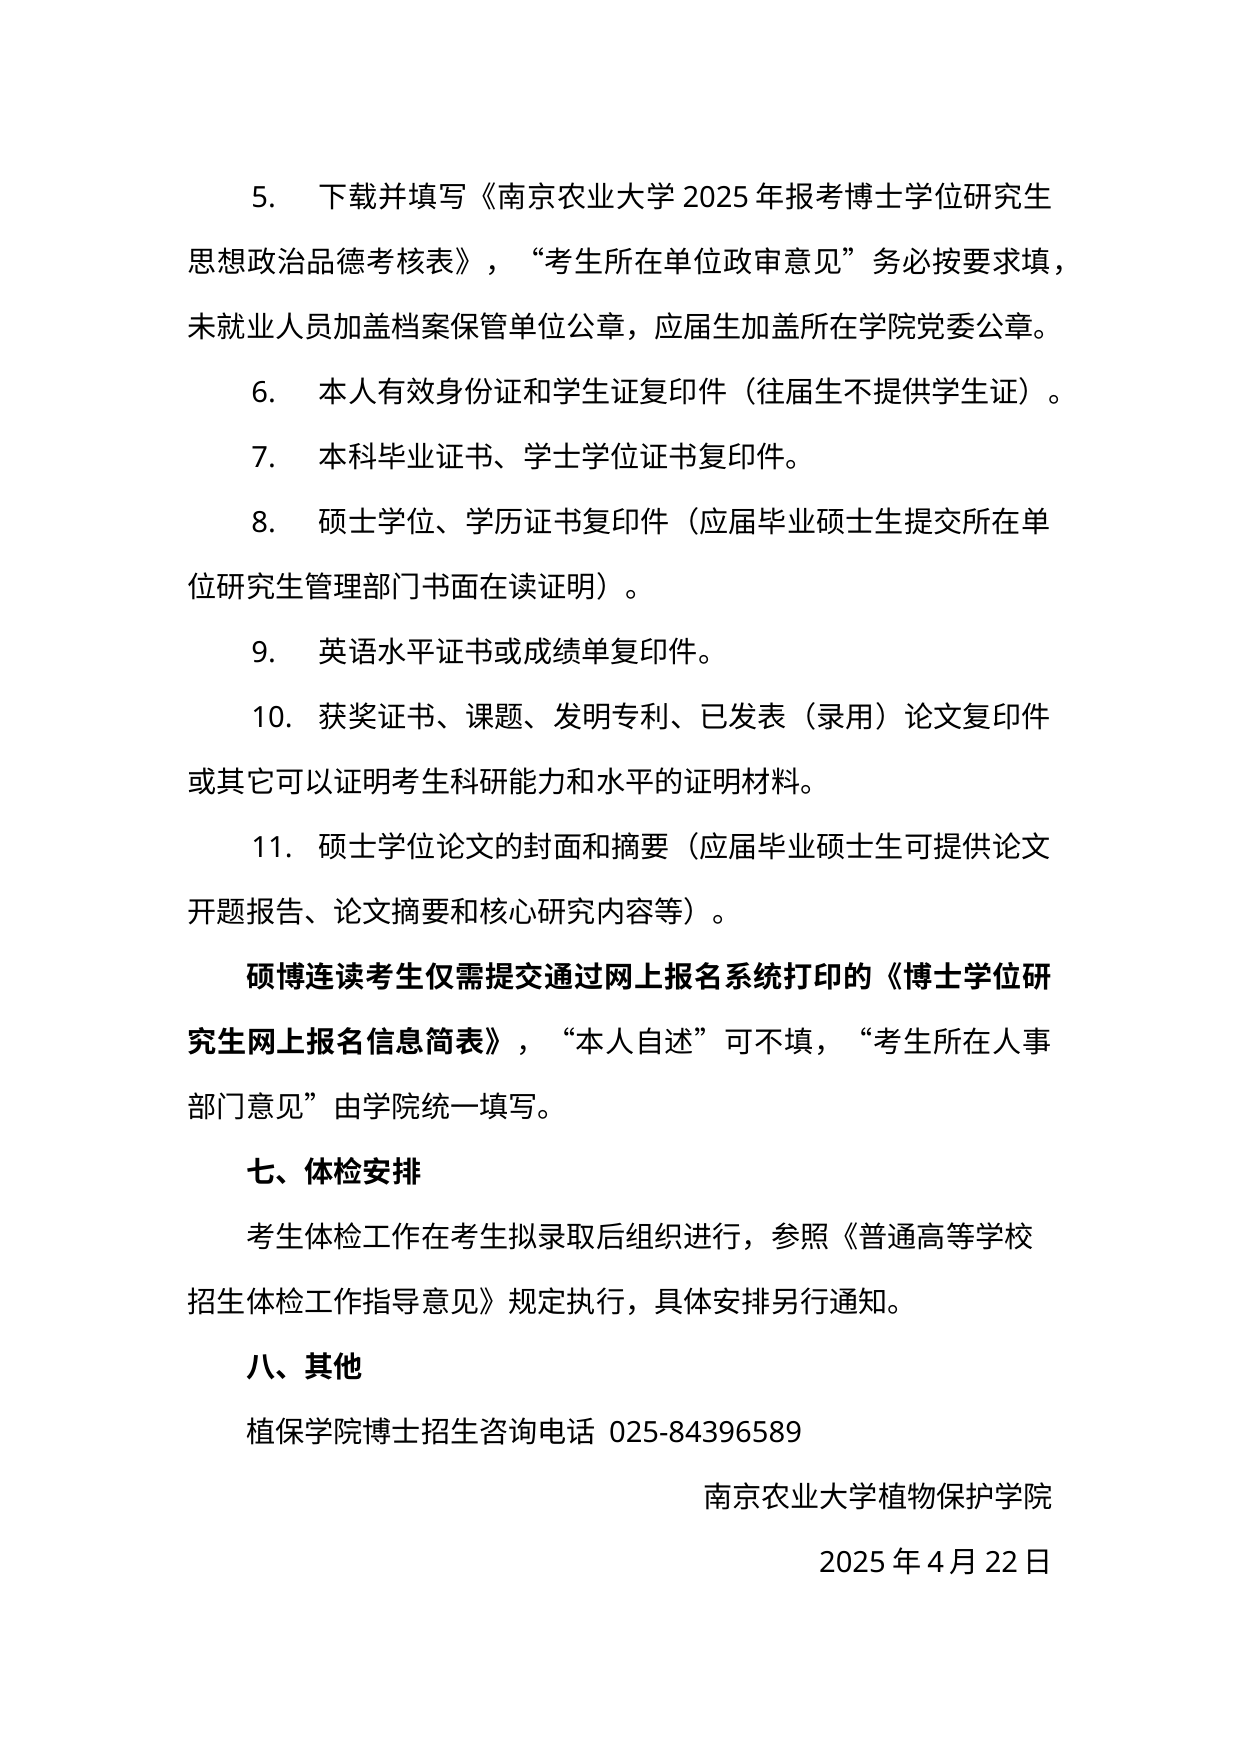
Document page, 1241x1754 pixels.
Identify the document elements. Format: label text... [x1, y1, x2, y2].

list 下载并填写《南京农业大学2025年报考博士学位研究生思想政治品德考核表》，“考生所在单位政审意见”务必按要求填，未就业人员加盖档案保管单位公章，应届生加盖所在学院党委公章。 [187, 162, 1053, 357]
list 硕士学位论文的封面和摘要（应届毕业硕士生可提供论文开题报告、论文摘要和核心研究内容等）。 [187, 812, 1053, 942]
text 七、体检安排 [187, 1137, 1053, 1202]
list 获奖证书、课题、发明专利、已发表（录用）论文复印件或其它可以证明考生科研能力和水平的证明材料。 [187, 682, 1053, 812]
text 2025年4月22日 [187, 1527, 1053, 1592]
text 植保学院博士招生咨询电话 025-84396589 [187, 1397, 1053, 1462]
list 英语水平证书或成绩单复印件。 [187, 617, 1053, 682]
text 八、其他 [187, 1332, 1053, 1397]
list 本科毕业证书、学士学位证书复印件。 [187, 422, 1053, 487]
text 硕博连读考生仅需提交通过网上报名系统打印的《博士学位研究生网上报名信息简表》，“本人自述”可不填，“考生所在人事部门意见”由学院统一填写。 [187, 942, 1053, 1137]
text 南京农业大学植物保护学院 [187, 1462, 1053, 1527]
list 硕士学位、学历证书复印件（应届毕业硕士生提交所在单位研究生管理部门书面在读证明）。 [187, 487, 1053, 617]
list 本人有效身份证和学生证复印件（往届生不提供学生证）。 [187, 357, 1053, 422]
text 考生体检工作在考生拟录取后组织进行，参照《普通高等学校招生体检工作指导意见》规定执行，具体安排另行通知。 [187, 1202, 1053, 1332]
